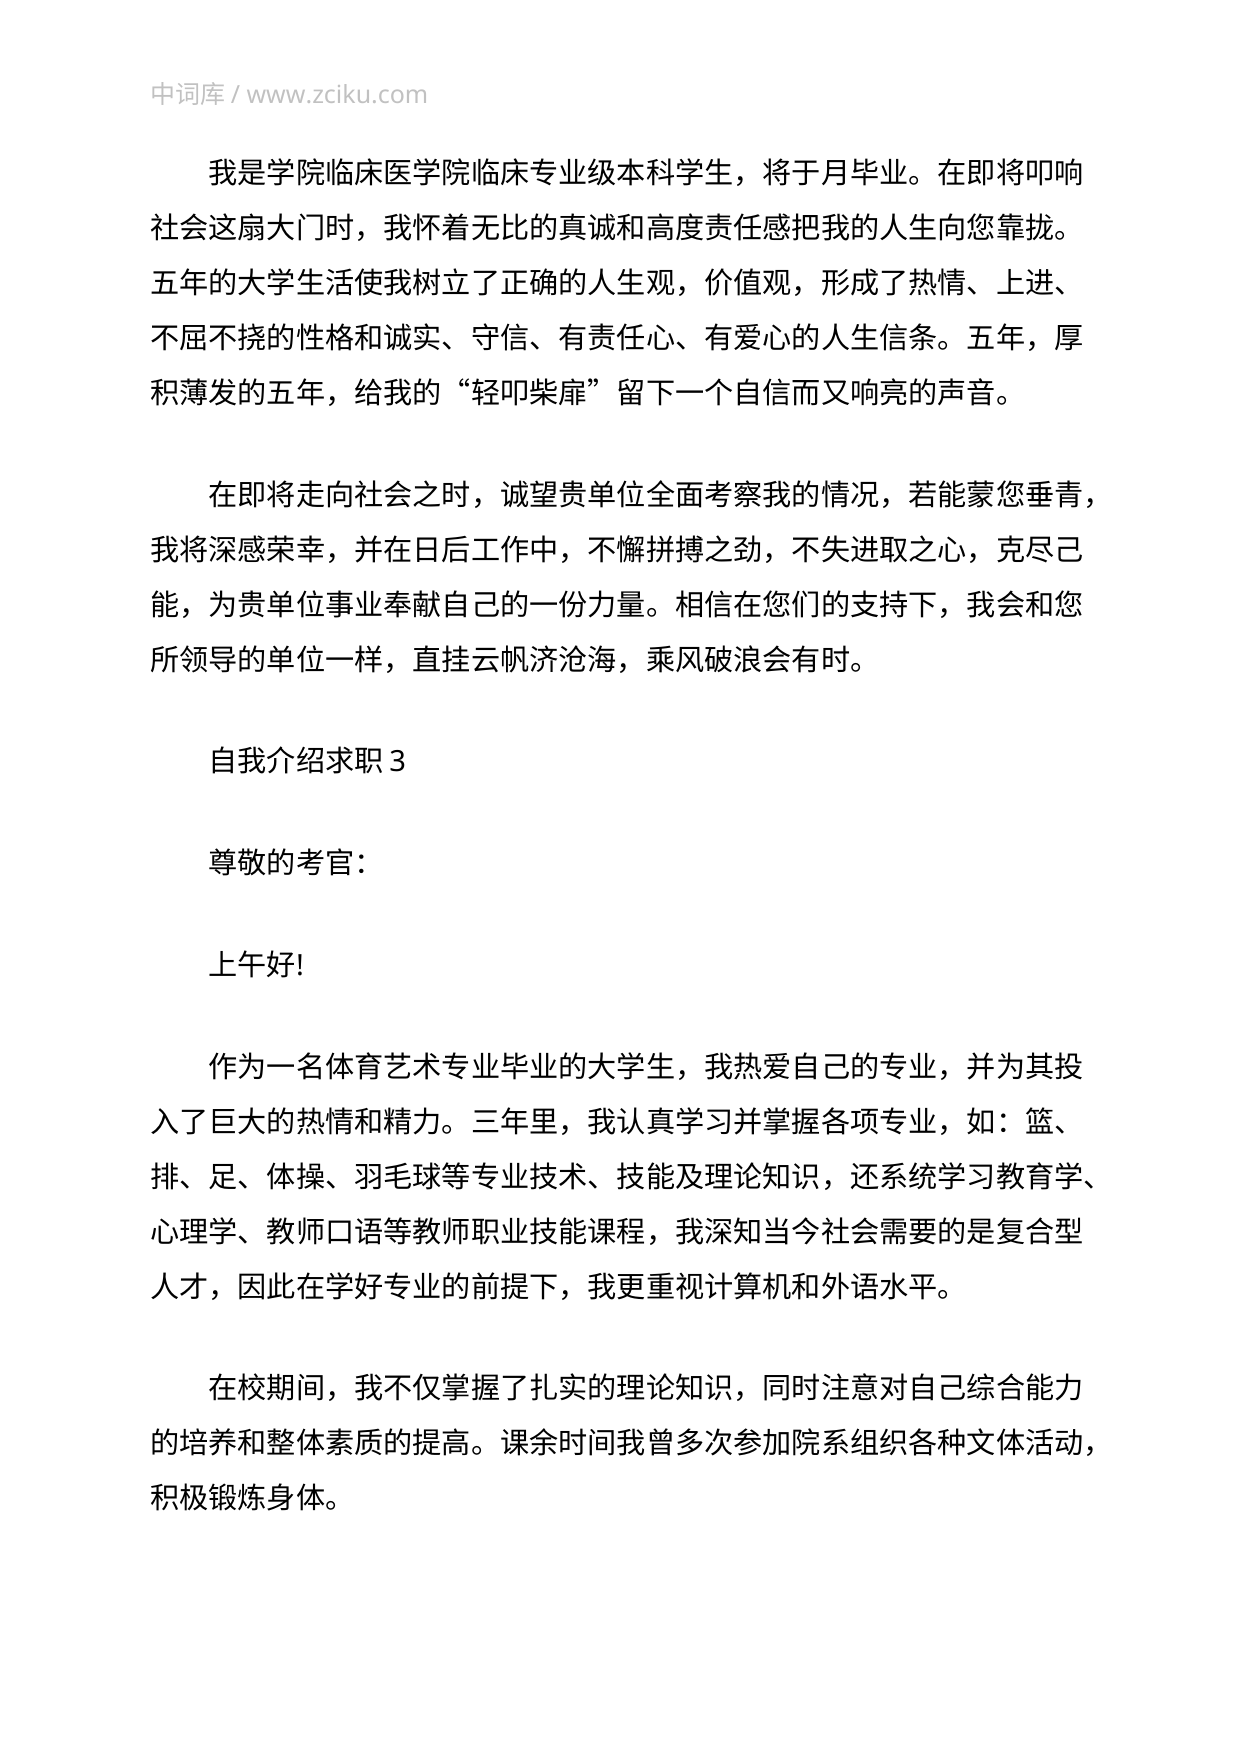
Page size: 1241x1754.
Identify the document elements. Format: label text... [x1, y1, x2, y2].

text 自我介绍求职3 [150, 738, 1090, 780]
text 在校期间，我不仅掌握了扎实的理论知识，同时注意对自己综合能力的培养和整体素质的提高。课余时间我曾多次参加院系组织各种文体活动，积极锻炼身体。 [150, 1365, 1090, 1517]
text 我是学院临床医学院临床专业级本科学生，将于月毕业。在即将叩响社会这扇大门时，我怀着无比的真诚和高度责任感把我的人生向您靠拢。五年的大学生活使我树立了正确的人生观，价值观，形成了热情、上进、不屈不挠的性格和诚实、守信、有责任心、有爱心的人生信条。五年，厚积薄发的五年，给我的“轻叩柴扉”留下一个自信而又响亮的声音。 [150, 150, 1090, 412]
text 上午好! [150, 942, 1090, 984]
text 在即将走向社会之时，诚望贵单位全面考察我的情况，若能蒙您垂青，我将深感荣幸，并在日后工作中，不懈拼搏之劲，不失进取之心，克尽己能，为贵单位事业奉献自己的一份力量。相信在您们的支持下，我会和您所领导的单位一样，直挂云帆济沧海，乘风破浪会有时。 [150, 471, 1090, 678]
text 尊敬的考官： [150, 840, 1090, 882]
text 作为一名体育艺术专业毕业的大学生，我热爱自己的专业，并为其投入了巨大的热情和精力。三年里，我认真学习并掌握各项专业，如：篮、排、足、体操、羽毛球等专业技术、技能及理论知识，还系统学习教育学、心理学、教师口语等教师职业技能课程，我深知当今社会需要的是复合型人才，因此在学好专业的前提下，我更重视计算机和外语水平。 [150, 1043, 1090, 1305]
